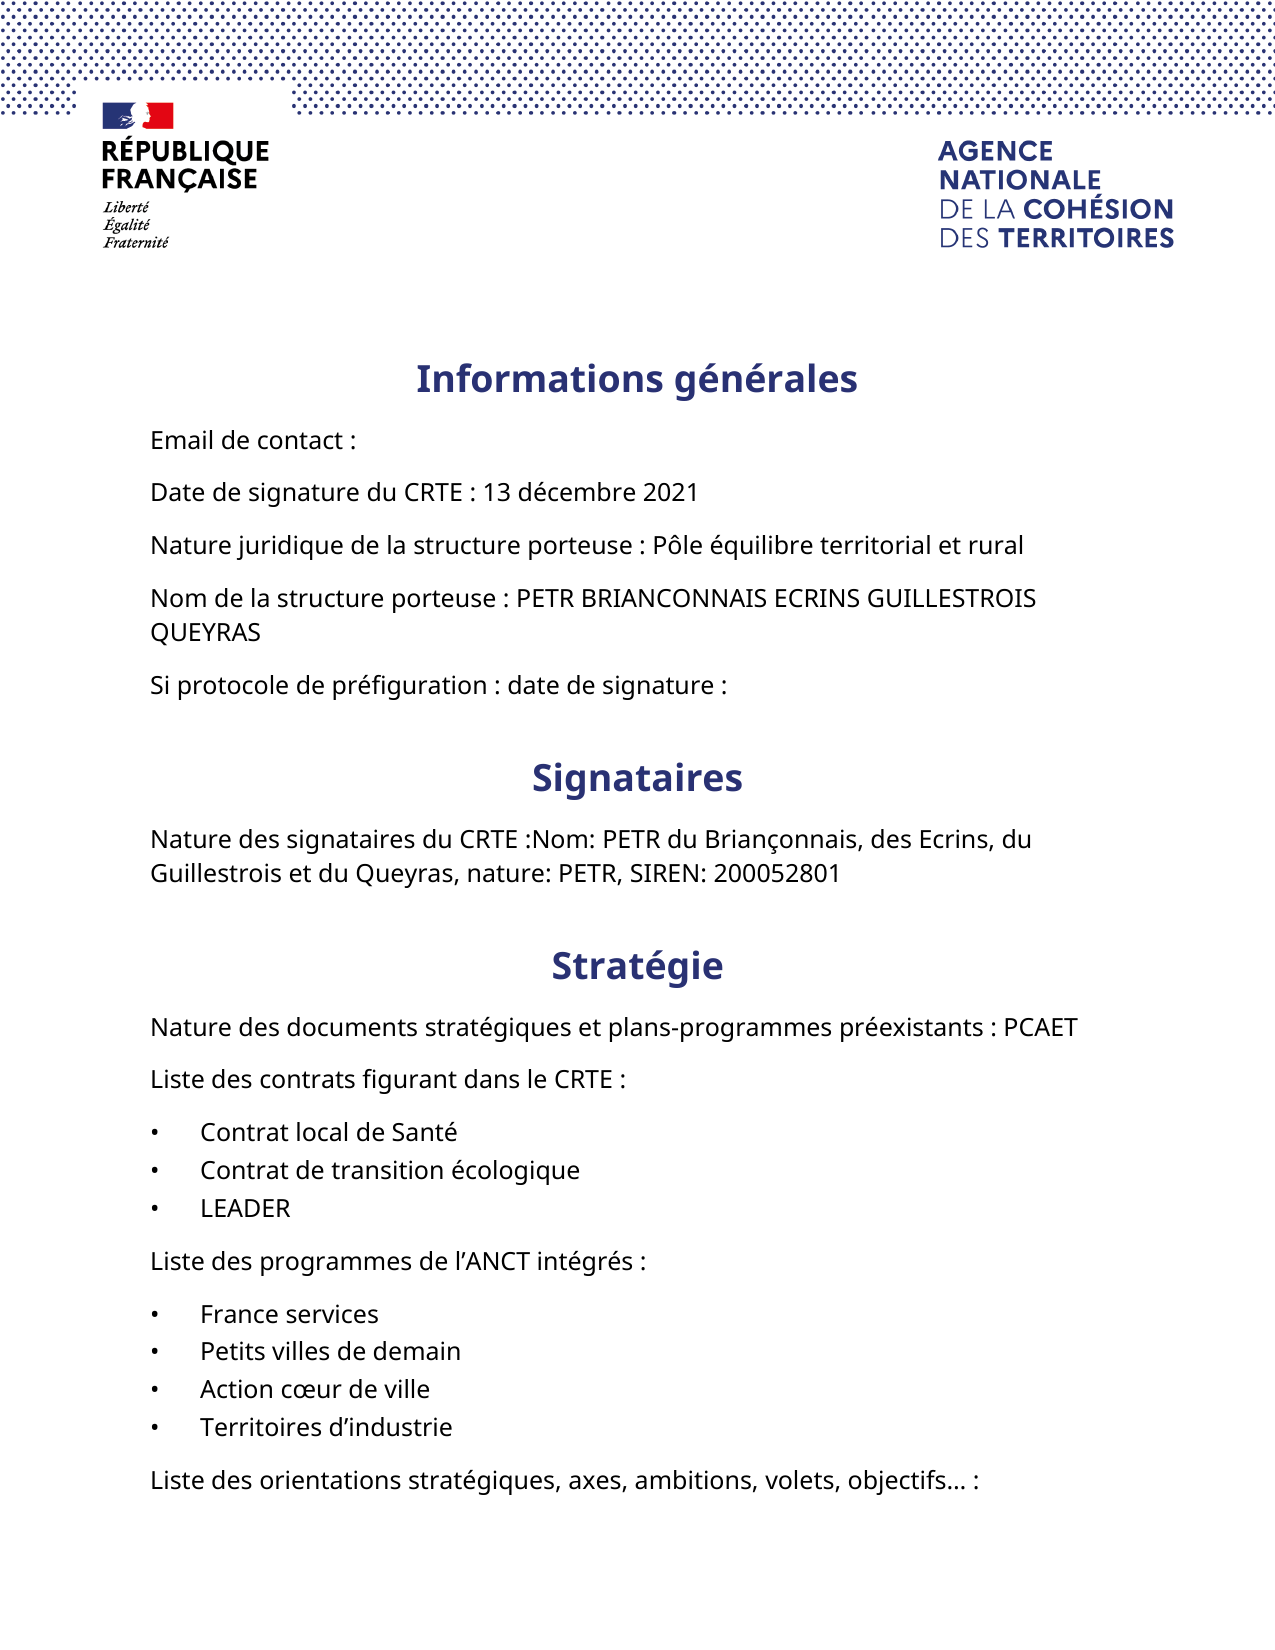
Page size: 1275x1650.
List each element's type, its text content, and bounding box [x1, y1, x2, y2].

list Contrat de transition écologique [150, 1153, 1125, 1187]
text Nom de la structure porteuse : PETR BRIANCONNAIS ECRINS GUILLESTROIS QUEYRAS [150, 581, 1125, 649]
list LEADER [150, 1191, 1125, 1225]
text Liste des contrats figurant dans le CRTE : [150, 1062, 1125, 1096]
text Email de contact : [150, 422, 1125, 456]
list Contrat local de Santé [150, 1115, 1125, 1149]
text Nature des signataires du CRTE :Nom: PETR du Briançonnais, des Ecrins, du Guillestrois et du Queyras, nature: PETR, SIREN: 200052801 [150, 821, 1125, 889]
list Petits villes de demain [150, 1334, 1125, 1368]
list Territoires d’industrie [150, 1410, 1125, 1444]
text Si protocole de préfiguration : date de signature : [150, 668, 1125, 702]
text Nature des documents stratégiques et plans-programmes préexistants : PCAET [150, 1009, 1125, 1043]
list France services [150, 1296, 1125, 1330]
text Liste des programmes de l’ANCT intégrés : [150, 1243, 1125, 1277]
text Nature juridique de la structure porteuse : Pôle équilibre territorial et rural [150, 528, 1125, 562]
text Liste des orientations stratégiques, axes, ambitions, volets, objectifs… : [150, 1462, 1125, 1497]
subtitle Signataires [150, 752, 1125, 803]
text Date de signature du CRTE : 13 décembre 2021 [150, 475, 1125, 509]
subtitle Informations générales [150, 281, 1125, 403]
subtitle Stratégie [150, 939, 1125, 991]
picture [0, 0, 1275, 303]
list Action cœur de ville [150, 1372, 1125, 1406]
